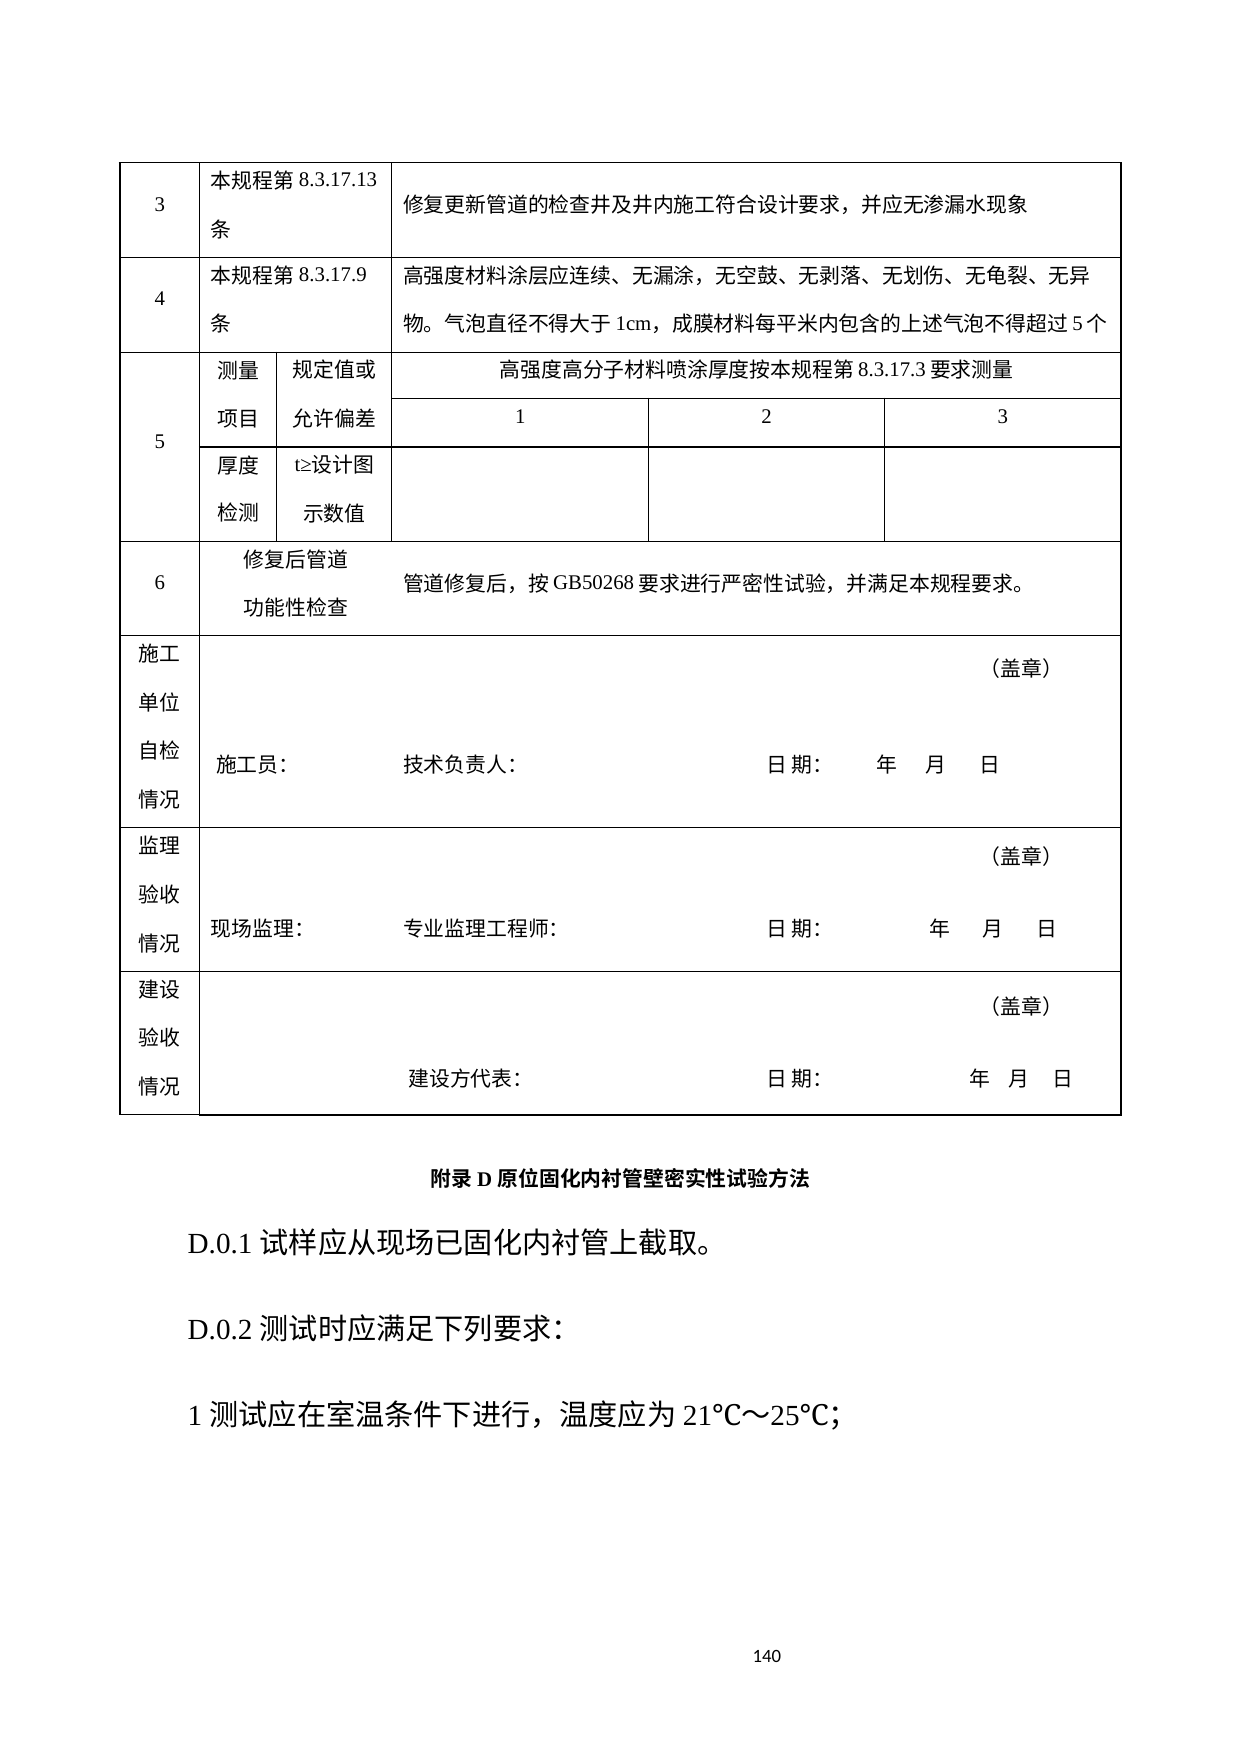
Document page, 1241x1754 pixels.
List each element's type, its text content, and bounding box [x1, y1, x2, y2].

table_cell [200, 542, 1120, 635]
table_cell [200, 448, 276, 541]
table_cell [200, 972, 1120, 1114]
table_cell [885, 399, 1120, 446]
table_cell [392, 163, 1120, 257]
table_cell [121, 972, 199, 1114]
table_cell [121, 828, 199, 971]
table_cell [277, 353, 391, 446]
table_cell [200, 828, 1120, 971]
text D.0.2 测试时应满足下列要求： [187, 1294, 1053, 1359]
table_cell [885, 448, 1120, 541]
text D.0.1 试样应从现场已固化内衬管上截取。 [187, 1208, 1053, 1273]
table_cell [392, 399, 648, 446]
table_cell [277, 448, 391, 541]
text 1 测试应在室温条件下进行，温度应为 21℃～25℃； [187, 1381, 1053, 1446]
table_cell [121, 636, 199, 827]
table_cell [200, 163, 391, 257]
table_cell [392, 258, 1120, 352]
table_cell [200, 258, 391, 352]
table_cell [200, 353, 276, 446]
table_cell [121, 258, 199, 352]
text 附录 D 原位固化内衬管壁密实性试验方法 [187, 1161, 1053, 1193]
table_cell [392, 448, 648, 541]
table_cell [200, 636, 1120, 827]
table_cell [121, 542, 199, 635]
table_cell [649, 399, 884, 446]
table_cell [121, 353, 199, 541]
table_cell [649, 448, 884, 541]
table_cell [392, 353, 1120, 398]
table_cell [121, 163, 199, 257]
